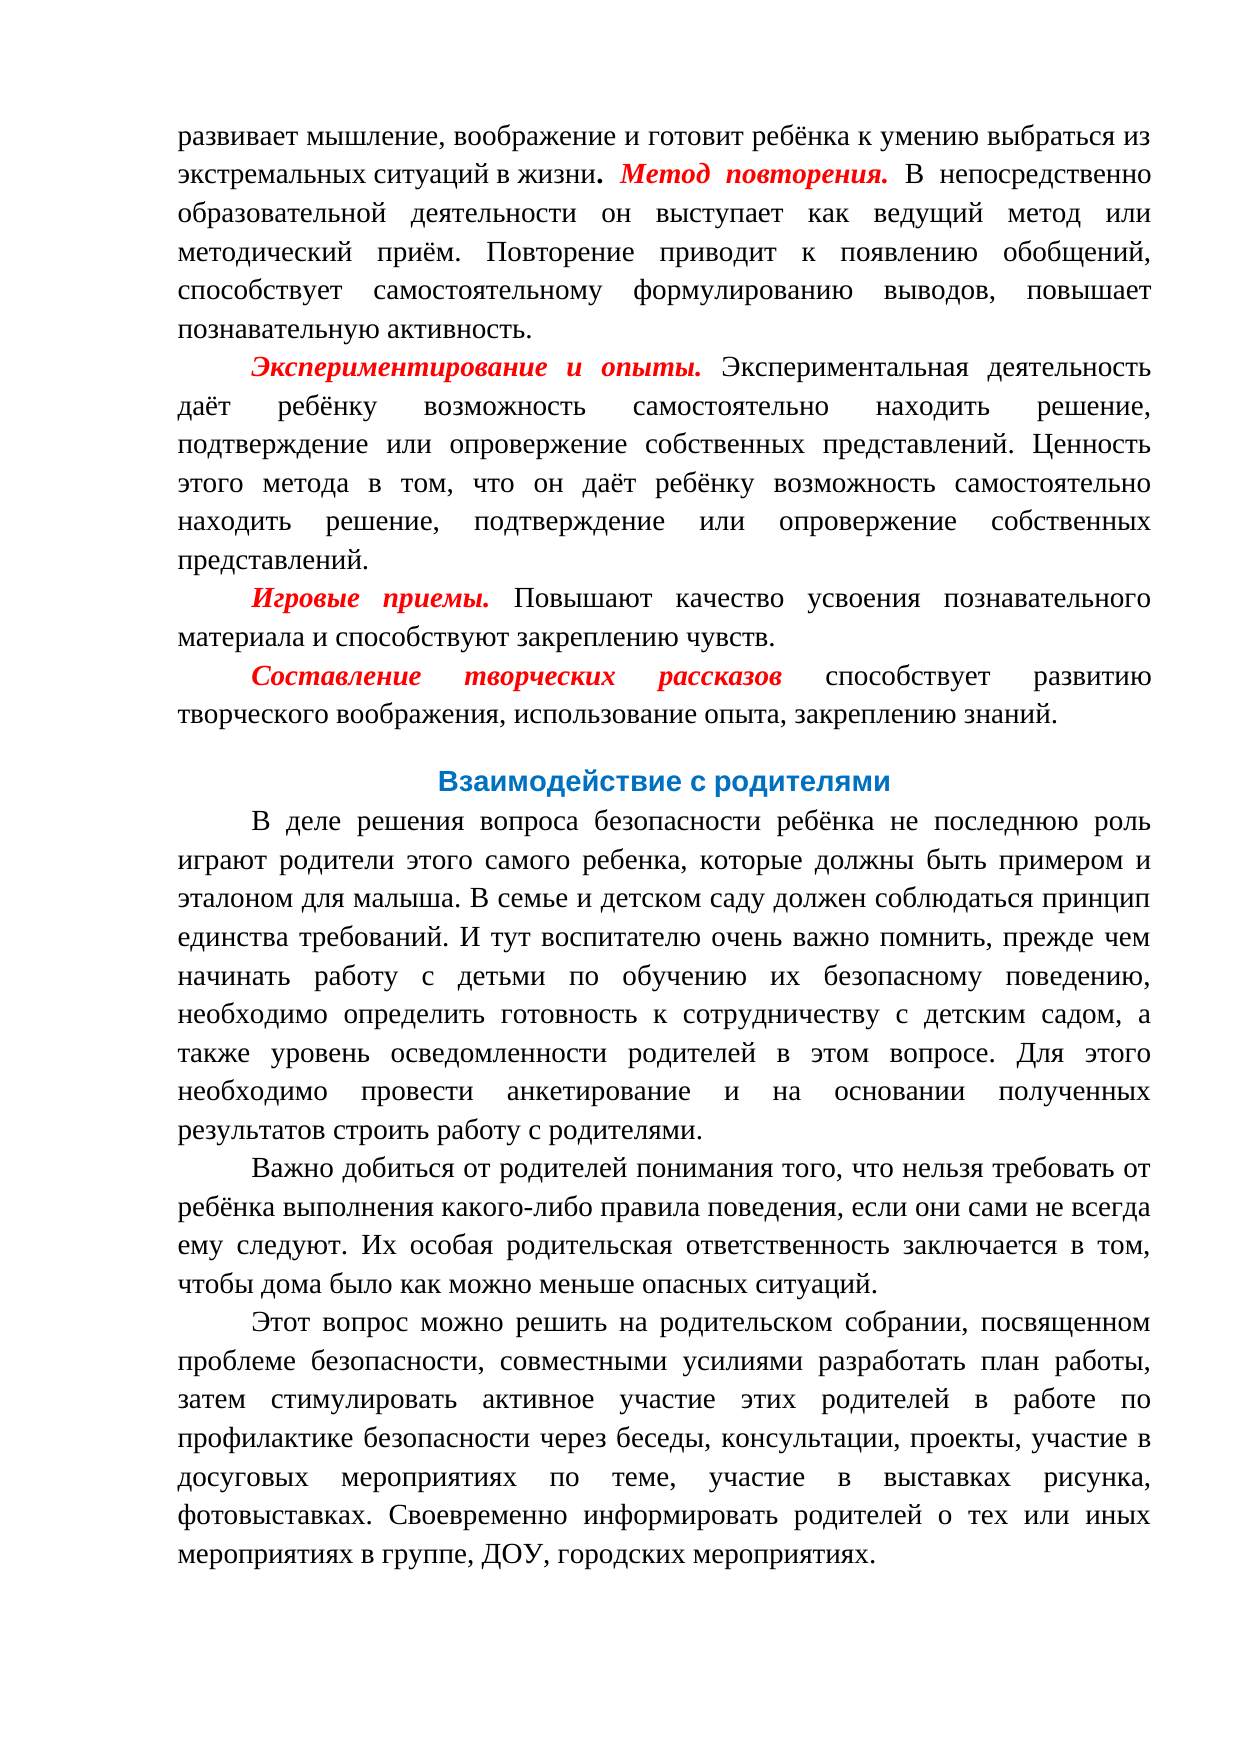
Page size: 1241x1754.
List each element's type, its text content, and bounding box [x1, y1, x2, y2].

text Игровые приемы. Повышают качество усвоения познавательного материала и способствуют закреплению чувств. [177, 581, 1152, 653]
text Взаимодействие с родителями [177, 764, 1152, 797]
text Составление творческих рассказов способствует развитию творческого воображения, использование опыта, закреплению знаний. [177, 658, 1152, 730]
text Важно добиться от родителей понимания того, что нельзя требовать от ребёнка выполнения какого-либо правила поведения, если они сами не всегда ему следуют. Их особая родительская ответственность заключается в том, чтобы дома было как можно меньше опасных ситуаций. [177, 1150, 1152, 1299]
text Экспериментирование и опыты. Экспериментальная деятельность даёт ребёнку возможность самостоятельно находить решение, подтверждение или опровержение собственных представлений. Ценность этого метода в том, что он даёт ребёнку возможность самостоятельно находить решение, подтверждение или опровержение собственных представлений. [177, 349, 1152, 576]
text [177, 118, 1152, 344]
text Этот вопрос можно решить на родительском собрании, посвященном проблеме безопасности, совместными усилиями разработать план работы, затем стимулировать активное участие этих родителей в работе по профилактике безопасности через беседы, консультации, проекты, участие в досуговых мероприятиях по теме, участие в выставках рисунка, фотовыставках. Своевременно информировать родителей о тех или иных мероприятиях в группе, ДОУ, городских мероприятиях. [177, 1304, 1152, 1569]
text В деле решения вопроса безопасности ребёнка не последнюю роль играют родители этого самого ребенка, которые должны быть примером и эталоном для малыша. В семье и детском саду должен соблюдаться принцип единства требований. И тут воспитателю очень важно помнить, прежде чем начинать работу с детьми по обучению их безопасному поведению, необходимо определить готовность к сотрудничеству с детским садом, а также уровень осведомленности родителей в этом вопросе. Для этого необходимо провести анкетирование и на основании полученных результатов строить работу с родителями. [177, 803, 1152, 1145]
